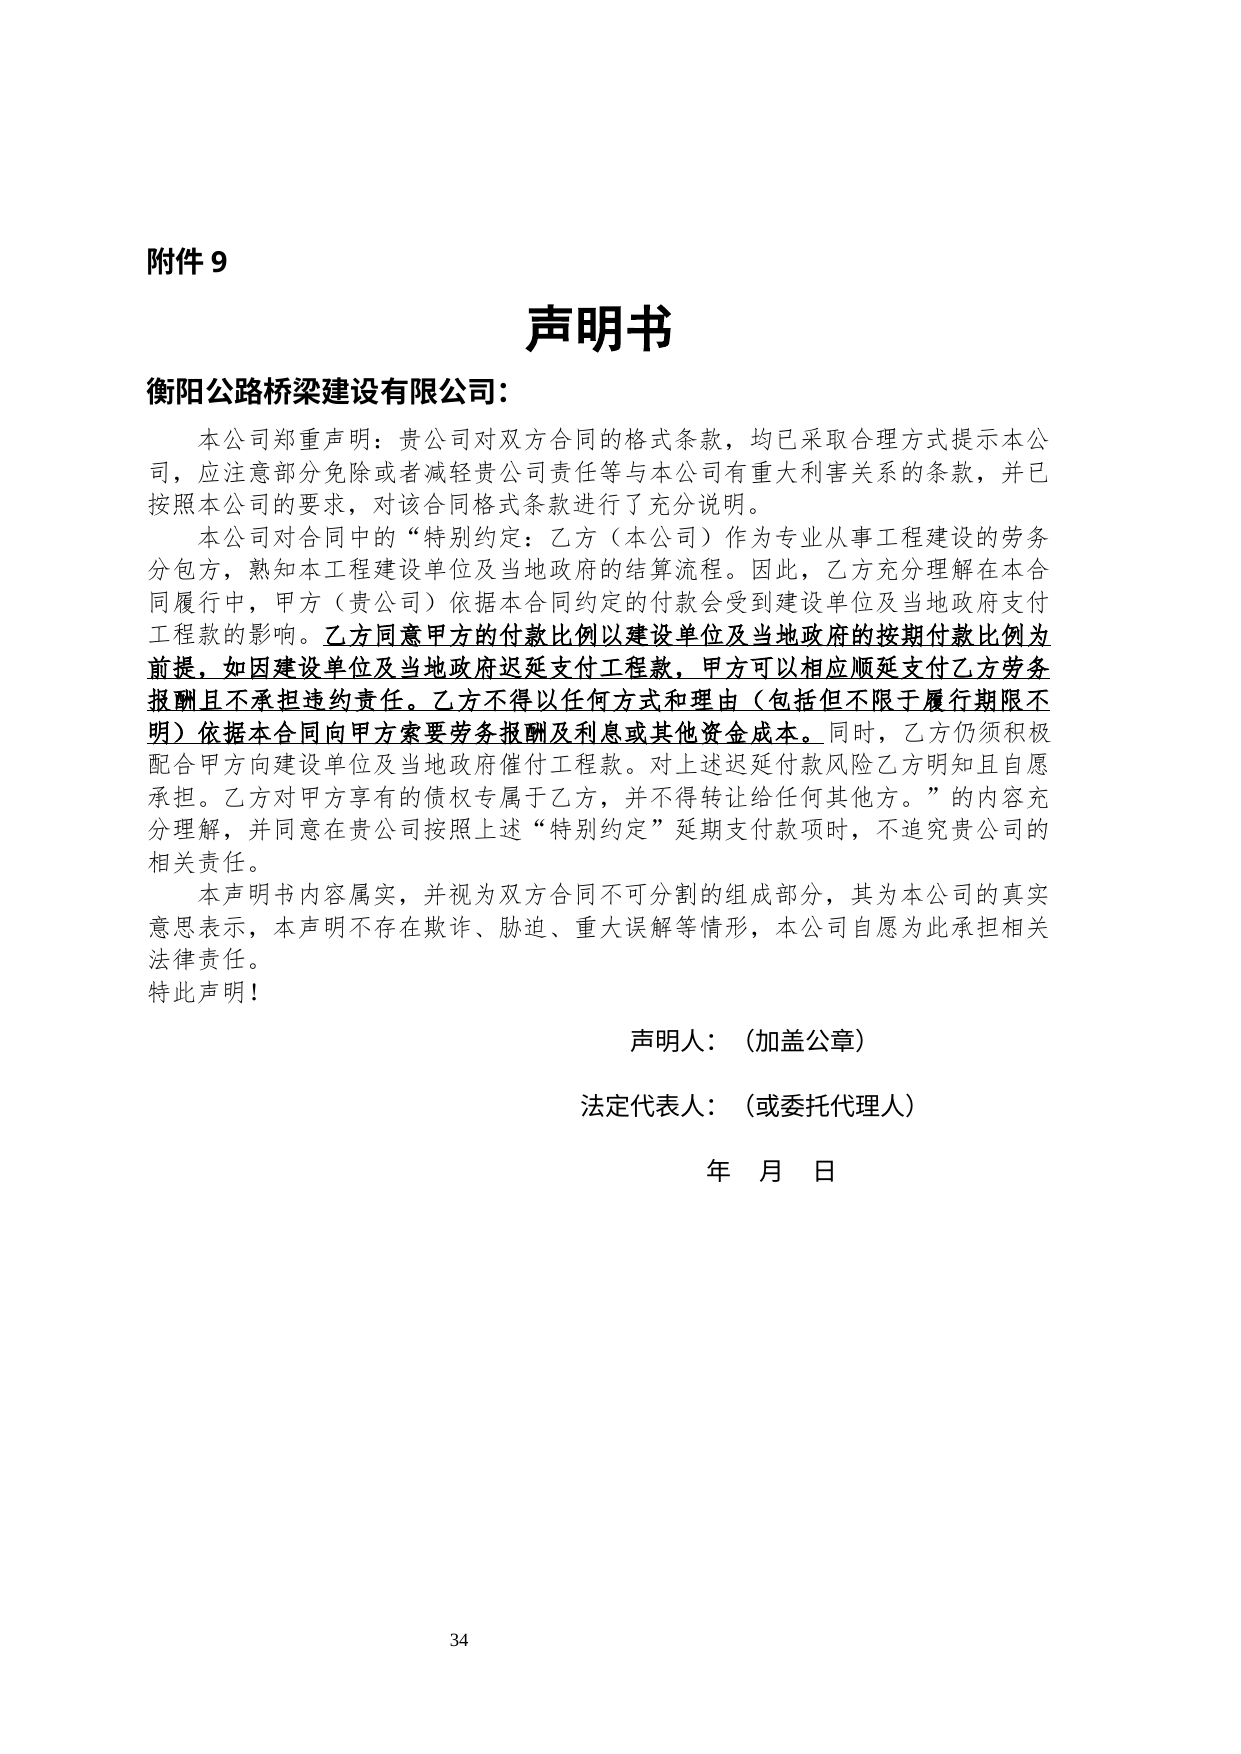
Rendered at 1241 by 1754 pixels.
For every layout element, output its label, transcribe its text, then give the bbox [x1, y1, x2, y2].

text 附件9 [146, 227, 1053, 292]
text 法定代表人：（或委托代理人） [146, 1072, 1053, 1137]
text 衡阳公路桥梁建设有限公司： [146, 357, 1053, 422]
text 声明书 [146, 292, 1053, 357]
text 特此声明！ [146, 974, 1053, 1007]
text 本声明书内容属实，并视为双方合同不可分割的组成部分，其为本公司的真实意思表示，本声明不存在欺诈、胁迫、重大误解等情形，本公司自愿为此承担相关法律责任。 [146, 877, 1053, 974]
text 年 月 日 [146, 1137, 1053, 1202]
text 本公司郑重声明：贵公司对双方合同的格式条款，均已采取合理方式提示本公司，应注意部分免除或者减轻贵公司责任等与本公司有重大利害关系的条款，并已按照本公司的要求，对该合同格式条款进行了充分说明。 [146, 422, 1053, 519]
text 声明人：（加盖公章） [146, 1007, 1053, 1072]
text 本公司对合同中的“特别约定：乙方（本公司）作为专业从事工程建设的劳务分包方，熟知本工程建设单位及当地政府的结算流程。因此，乙方充分理解在本合同履行中，甲方（贵公司）依据本合同约定的付款会受到建设单位及当地政府支付工程款的影响。乙方同意甲方的付款比例以建设单位及当地政府的按期付款比例为前提，如因建设单位及当地政府迟延支付工程款，甲方可以相应顺延支付乙方劳务报酬且不承担违约责任。乙方不得以任何方式和理由（包括但不限于履行期限不明）依据本合同向甲方索要劳务报酬及利息或其他资金成本。同时，乙方仍须积极配合甲方向建设单位及当地政府催付工程款。对上述迟延付款风险乙方明知且自愿承担。乙方对甲方享有的债权专属于乙方，并不得转让给任何其他方。”的内容充分理解，并同意在贵公司按照上述“特别约定”延期支付款项时，不追究贵公司的相关责任。 [146, 519, 1053, 877]
